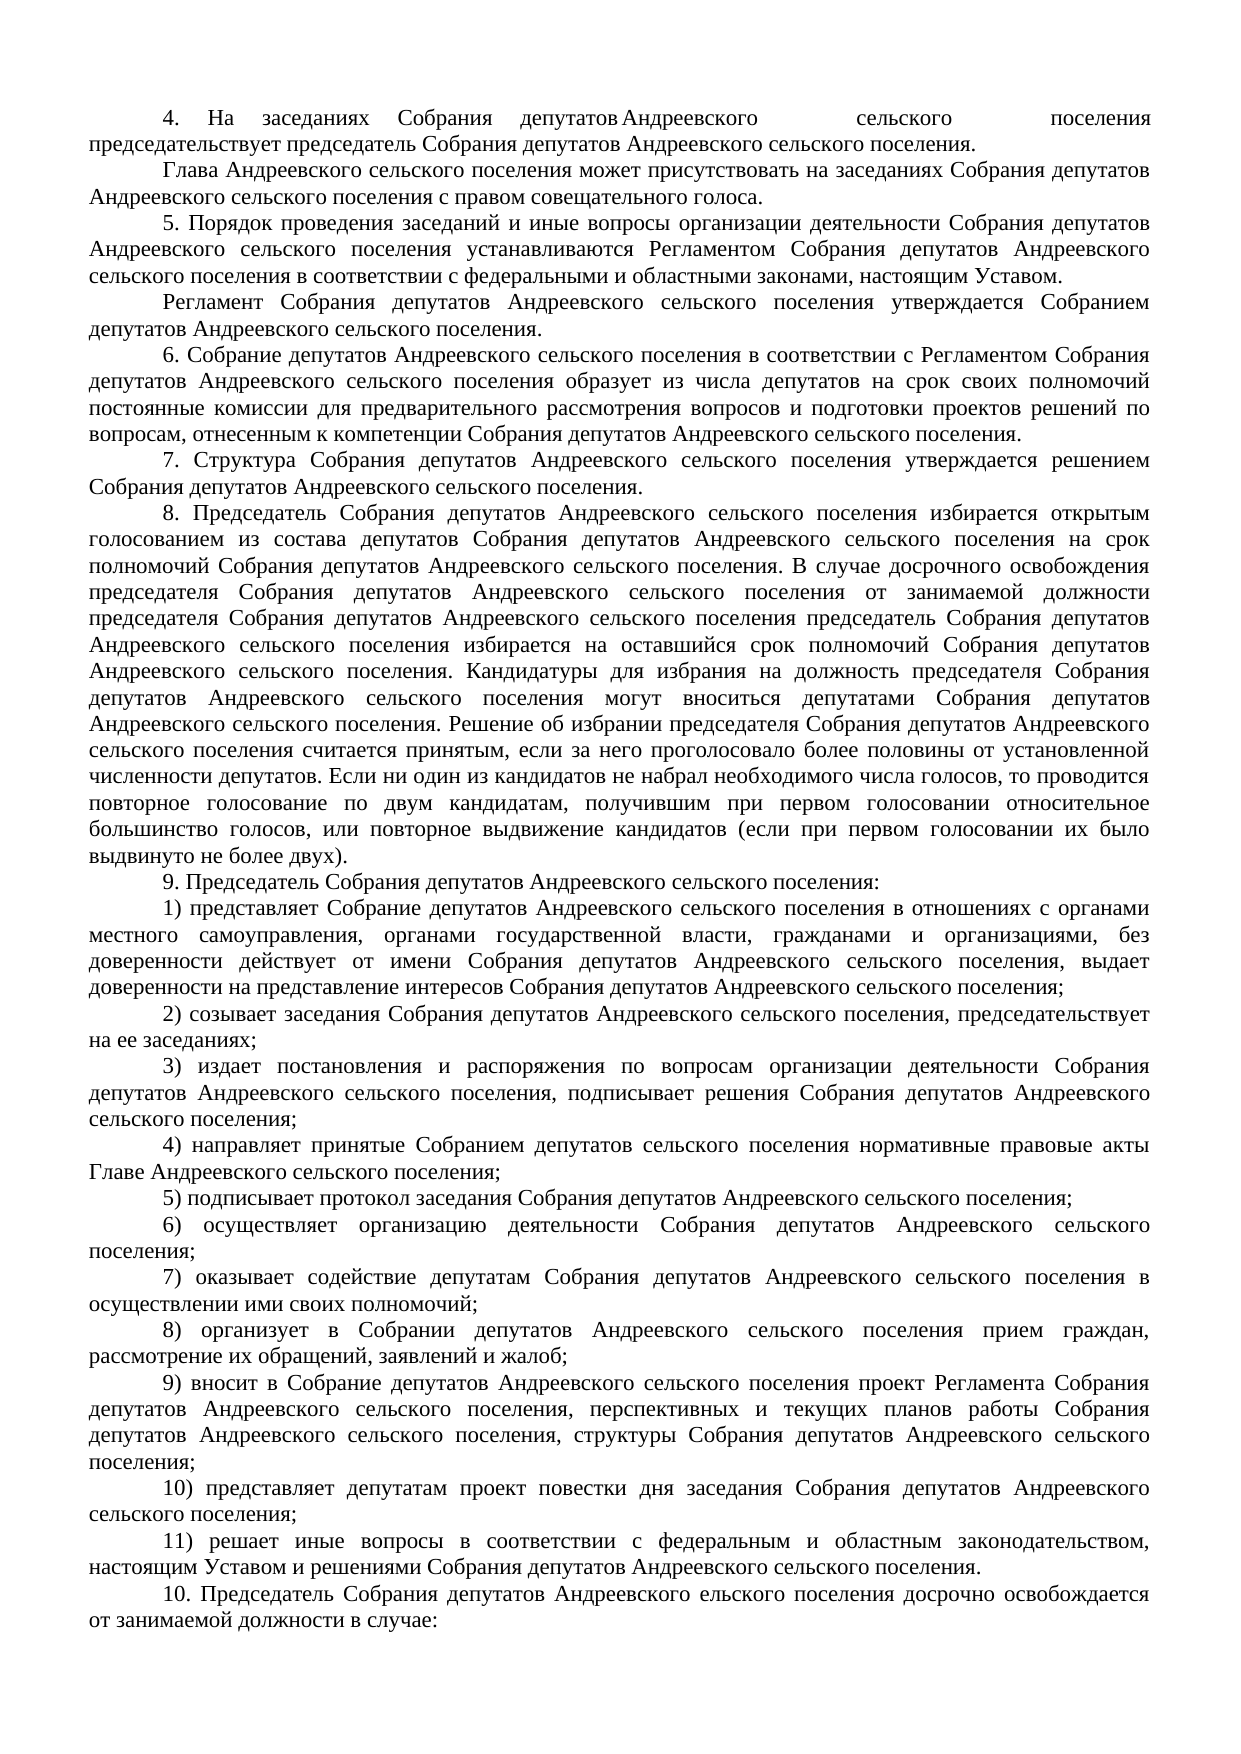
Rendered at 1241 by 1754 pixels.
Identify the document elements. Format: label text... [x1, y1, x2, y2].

text 7. Структура Собрания депутатов Андреевского сельского поселения утверждается решением Собрания депутатов Андреевского сельского поселения. [89, 446, 1152, 499]
text Регламент Собрания депутатов Андреевского сельского поселения утверждается Собранием депутатов Андреевского сельского поселения. [89, 288, 1152, 341]
text 8. Председатель Собрания депутатов Андреевского сельского поселения избирается открытым голосованием из состава депутатов Собрания депутатов Андреевского сельского поселения на срок полномочий Собрания депутатов Андреевского сельского поселения. В случае досрочного освобождения председателя Собрания депутатов Андреевского сельского поселения от занимаемой должности председателя Собрания депутатов Андреевского сельского поселения председатель Собрания депутатов Андреевского сельского поселения избирается на оставшийся срок полномочий Собрания депутатов Андреевского сельского поселения. Кандидатуры для избрания на должность председателя Собрания депутатов Андреевского сельского поселения могут вноситься депутатами Собрания депутатов Андреевского сельского поселения. Решение об избрании председателя Собрания депутатов Андреевского сельского поселения считается принятым, если за него проголосовало более половины от установленной численности депутатов. Если ни один из кандидатов не набрал необходимого числа голосов, то проводится повторное голосование по двум кандидатам, получившим при первом голосовании относительное большинство голосов, или повторное выдвижение кандидатов (если при первом голосовании их было выдвинуто не более двух). [89, 499, 1152, 868]
text 10. Председатель Собрания депутатов Андреевского ельского поселения досрочно освобождается от занимаемой должности в случае: [89, 1579, 1152, 1632]
text 7) оказывает содействие депутатам Собрания депутатов Андреевского сельского поселения в осуществлении ими своих полномочий; [89, 1263, 1152, 1316]
text 6. Собрание депутатов Андреевского сельского поселения в соответствии с Регламентом Собрания депутатов Андреевского сельского поселения образует из числа депутатов на срок своих полномочий постоянные комиссии для предварительного рассмотрения вопросов и подготовки проектов решений по вопросам, отнесенным к компетенции Собрания депутатов Андреевского сельского поселения. [89, 341, 1152, 446]
text 4. На заседаниях Собрания депутатов Андреевского сельского поселения председательствует председатель Собрания депутатов Андреевского сельского поселения. [89, 104, 1152, 156]
text 10) представляет депутатам проект повестки дня заседания Собрания депутатов Андреевского сельского поселения; [89, 1474, 1152, 1527]
text 2) созывает заседания Собрания депутатов Андреевского сельского поселения, председательствует на ее заседаниях; [89, 1000, 1152, 1052]
text 8) организует в Собрании депутатов Андреевского сельского поселения прием граждан, рассмотрение их обращений, заявлений и жалоб; [89, 1316, 1152, 1369]
text 1) представляет Собрание депутатов Андреевского сельского поселения в отношениях с органами местного самоуправления, органами государственной власти, гражданами и организациями, без доверенности действует от имени Собрания депутатов Андреевского сельского поселения, выдает доверенности на представление интересов Собрания депутатов Андреевского сельского поселения; [89, 894, 1152, 1000]
text 5. Порядок проведения заседаний и иные вопросы организации деятельности Собрания депутатов Андреевского сельского поселения устанавливаются Регламентом Собрания депутатов Андреевского сельского поселения в соответствии с федеральными и областными законами, настоящим Уставом. [89, 209, 1152, 288]
text 3) издает постановления и распоряжения по вопросам организации деятельности Собрания депутатов Андреевского сельского поселения, подписывает решения Собрания депутатов Андреевского сельского поселения; [89, 1052, 1152, 1132]
text 9) вносит в Собрание депутатов Андреевского сельского поселения проект Регламента Собрания депутатов Андреевского сельского поселения, перспективных и текущих планов работы Собрания депутатов Андреевского сельского поселения, структуры Собрания депутатов Андреевского сельского поселения; [89, 1369, 1152, 1474]
text Глава Андреевского сельского поселения может присутствовать на заседаниях Собрания депутатов Андреевского сельского поселения с правом совещательного голоса. [89, 156, 1152, 209]
text 6) осуществляет организацию деятельности Собрания депутатов Андреевского сельского поселения; [89, 1211, 1152, 1263]
text 4) направляет принятые Собранием депутатов сельского поселения нормативные правовые акты Главе Андреевского сельского поселения; [89, 1132, 1152, 1184]
text 9. Председатель Собрания депутатов Андреевского сельского поселения: [89, 868, 1152, 894]
text 11) решает иные вопросы в соответствии с федеральным и областным законодательством, настоящим Уставом и решениями Собрания депутатов Андреевского сельского поселения. [89, 1527, 1152, 1579]
text 5) подписывает протокол заседания Собрания депутатов Андреевского сельского поселения; [89, 1184, 1152, 1211]
